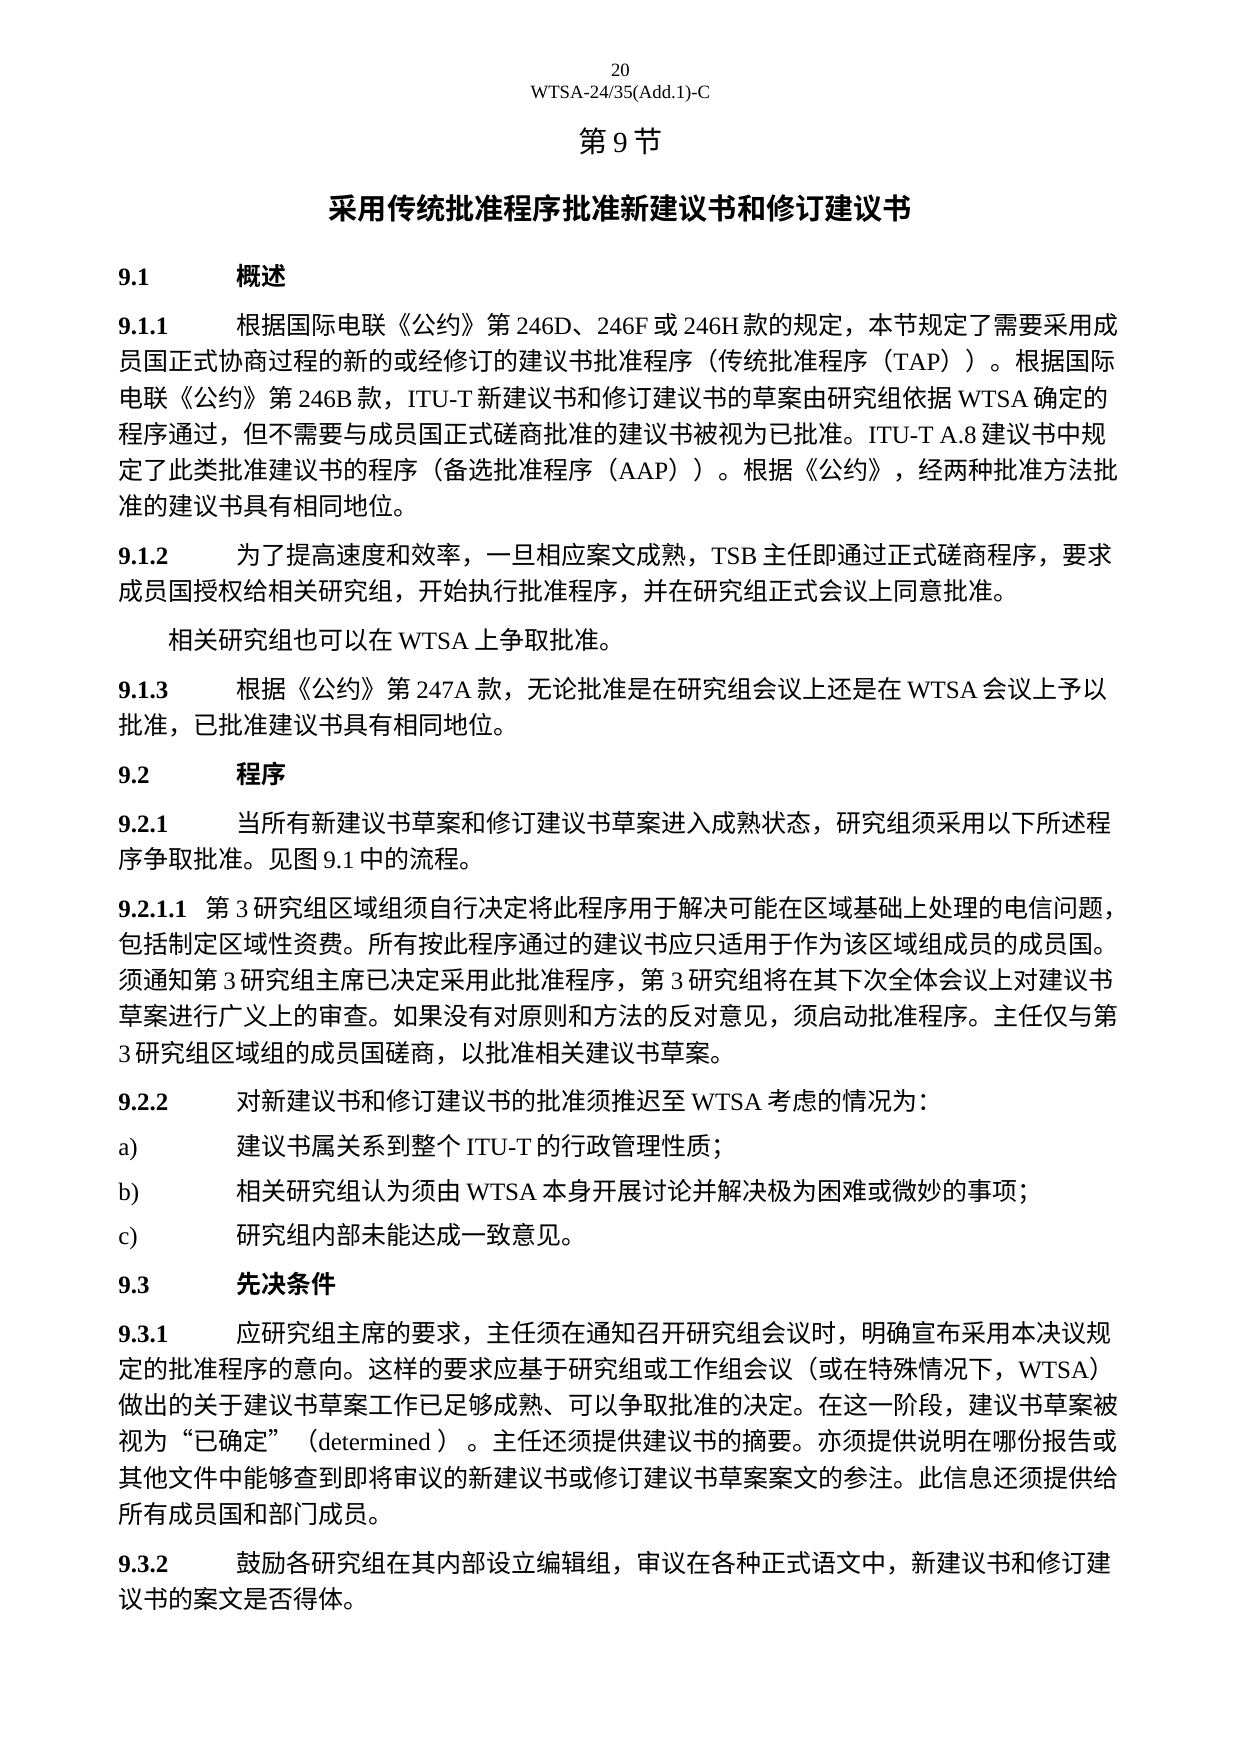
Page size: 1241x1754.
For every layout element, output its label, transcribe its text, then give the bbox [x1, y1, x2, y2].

text 9.3.2 鼓励各研究组在其内部设立编辑组，审议在各种正式语文中，新建议书和修订建议书的案文是否得体。 [118, 1543, 1122, 1616]
text 9.2.2 对新建议书和修订建议书的批准须推迟至WTSA考虑的情况为： [118, 1082, 1122, 1118]
text a) 建议书属关系到整个ITU-T的行政管理性质； [118, 1126, 1122, 1163]
text 9.3 先决条件 [118, 1264, 1122, 1301]
text 9.3.1 应研究组主席的要求，主任须在通知召开研究组会议时，明确宣布采用本决议规定的批准程序的意向。这样的要求应基于研究组或工作组会议（或在特殊情况下，WTSA）做出的关于建议书草案工作已足够成熟、可以争取批准的决定。在这一阶段，建议书草案被视为“已确定”（determined ） 。主任还须提供建议书的摘要。亦须提供说明在哪份报告或其他文件中能够查到即将审议的新建议书或修订建议书草案案文的参注。此信息还须提供给所有成员国和部门成员。 [118, 1313, 1122, 1531]
text 9.2.1.1 第3研究组区域组须自行决定将此程序用于解决可能在区域基础上处理的电信问题，包括制定区域性资费。所有按此程序通过的建议书应只适用于作为该区域组成员的成员国。须通知第3研究组主席已决定采用此批准程序，第3研究组将在其下次全体会议上对建议书草案进行广义上的审查。如果没有对原则和方法的反对意见，须启动批准程序。主任仅与第3研究组区域组的成员国磋商，以批准相关建议书草案。 [118, 888, 1122, 1069]
text 9.1.1 根据国际电联《公约》第246D、246F或246H款的规定，本节规定了需要采用成员国正式协商过程的新的或经修订的建议书批准程序（传统批准程序（TAP））。根据国际电联《公约》第246B款，ITU-T新建议书和修订建议书的草案由研究组依据WTSA确定的程序通过，但不需要与成员国正式磋商批准的建议书被视为已批准。ITU-T A.8建议书中规定了此类批准建议书的程序（备选批准程序（AAP））。根据《公约》，经两种批准方法批准的建议书具有相同地位。 [118, 306, 1122, 523]
text c) 研究组内部未能达成一致意见。 [118, 1216, 1122, 1252]
text 9.1.2 为了提高速度和效率，一旦相应案文成熟，TSB主任即通过正式磋商程序，要求成员国授权给相关研究组，开始执行批准程序，并在研究组正式会议上同意批准。 [118, 536, 1122, 608]
text b) 相关研究组认为须由WTSA本身开展讨论并解决极为困难或微妙的事项； [118, 1171, 1122, 1207]
text 9.1 概述 [118, 257, 1122, 293]
text 9.2.1 当所有新建议书草案和修订建议书草案进入成熟状态，研究组须采用以下所述程序争取批准。见图9.1中的流程。 [118, 803, 1122, 876]
text 9.1.3 根据《公约》第247A款，无论批准是在研究组会议上还是在WTSA会议上予以批准，已批准建议书具有相同地位。 [118, 669, 1122, 742]
text 相关研究组也可以在WTSA上争取批准。 [118, 621, 1122, 657]
text 第9节 [118, 118, 1122, 160]
title 采用传统批准程序批准新建议书和修订建议书 [118, 185, 1122, 228]
text 9.2 程序 [118, 754, 1122, 791]
